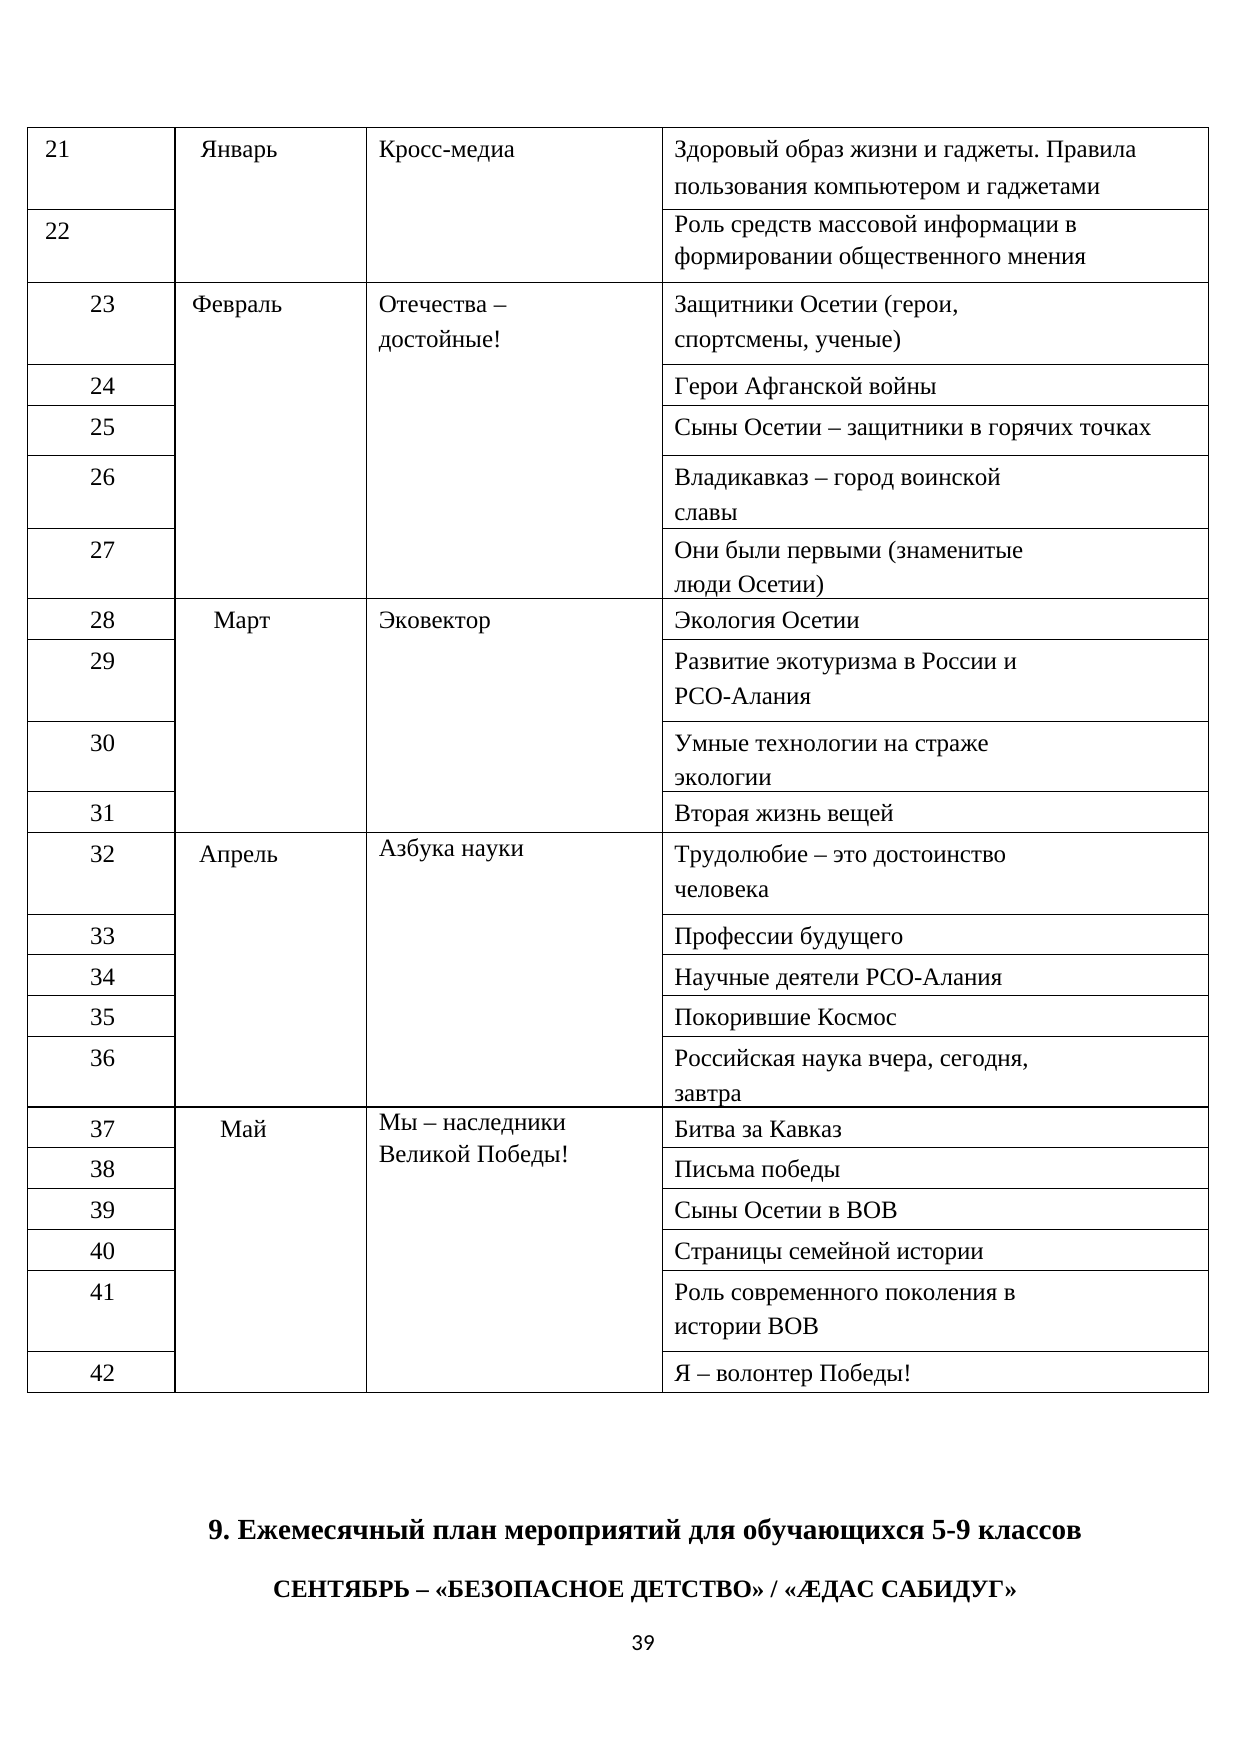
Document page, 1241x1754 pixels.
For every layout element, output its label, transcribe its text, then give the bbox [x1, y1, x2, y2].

table_cell 29 [28, 640, 174, 721]
table_cell 22 [28, 210, 174, 282]
table_cell Вторая жизнь вещей [663, 792, 1208, 832]
table_cell Эковектор [367, 599, 662, 832]
table_cell 38 [28, 1148, 174, 1188]
table_cell 41 [28, 1271, 174, 1351]
table_cell Развитие экотуризма в России и РСО-Алания [663, 640, 1208, 721]
table_cell Российская наука вчера, сегодня, завтра [663, 1037, 1208, 1106]
table_cell Мы – наследники Великой Победы! [367, 1108, 662, 1392]
table_cell Азбука науки [367, 833, 662, 1106]
table_cell Покорившие Космос [663, 996, 1208, 1036]
table_cell 33 [28, 915, 174, 954]
table_cell Я – волонтер Победы! [663, 1352, 1208, 1392]
table_cell Март [176, 599, 366, 832]
table_cell Сыны Осетии – защитники в горячих точках [663, 406, 1208, 455]
table_cell 25 [28, 406, 174, 455]
table_cell Апрель [176, 833, 366, 1106]
table_cell 28 [28, 599, 174, 639]
table_cell Роль современного поколения в истории ВОВ [663, 1271, 1208, 1351]
table_cell Май [176, 1108, 366, 1392]
table_cell Они были первыми (знаменитые люди Осетии) [663, 529, 1208, 598]
table_cell 21 [28, 128, 174, 208]
table_cell 42 [28, 1352, 174, 1392]
table_cell 35 [28, 996, 174, 1036]
text СЕНТЯБРЬ – «БЕЗОПАСНОЕ ДЕТСТВО» / «ÆДАС САБИДУГ» [175, 1574, 1115, 1603]
table_cell 39 [28, 1189, 174, 1229]
table_cell 24 [28, 365, 174, 405]
table_cell 40 [28, 1230, 174, 1270]
table_cell Здоровый образ жизни и гаджеты. Правила пользования компьютером и гаджетами [663, 128, 1208, 208]
table_cell Трудолюбие – это достоинство человека [663, 833, 1208, 913]
table_cell Битва за Кавказ [663, 1108, 1208, 1147]
table_cell 27 [28, 529, 174, 598]
table_cell Отечества – достойные! [367, 283, 662, 598]
table_cell 32 [28, 833, 174, 913]
text 9. Ежемесячный план мероприятий для обучающихся 5-9 классов [175, 1512, 1115, 1546]
table_cell 23 [28, 283, 174, 364]
table_cell Защитники Осетии (герои, спортсмены, ученые) [663, 283, 1208, 364]
table_cell 31 [28, 792, 174, 832]
table_cell 30 [28, 722, 174, 791]
table_cell Кросс-медиа [367, 128, 662, 282]
table_cell 37 [28, 1108, 174, 1147]
table_cell Письма победы [663, 1148, 1208, 1188]
table_cell Январь [176, 128, 366, 282]
table_cell Экология Осетии [663, 599, 1208, 639]
table_cell Роль средств массовой информации в формировании общественного мнения [663, 210, 1208, 282]
table_cell 26 [28, 456, 174, 528]
table_cell 34 [28, 955, 174, 995]
table_cell Февраль [176, 283, 366, 598]
table_cell Профессии будущего [663, 915, 1208, 954]
table_cell Страницы семейной истории [663, 1230, 1208, 1270]
table_cell Сыны Осетии в ВОВ [663, 1189, 1208, 1229]
table_cell Владикавказ – город воинской славы [663, 456, 1208, 528]
table_cell Научные деятели РСО-Алания [663, 955, 1208, 995]
table_cell Умные технологии на страже экологии [663, 722, 1208, 791]
table_cell 36 [28, 1037, 174, 1106]
table_cell Герои Афганской войны [663, 365, 1208, 405]
